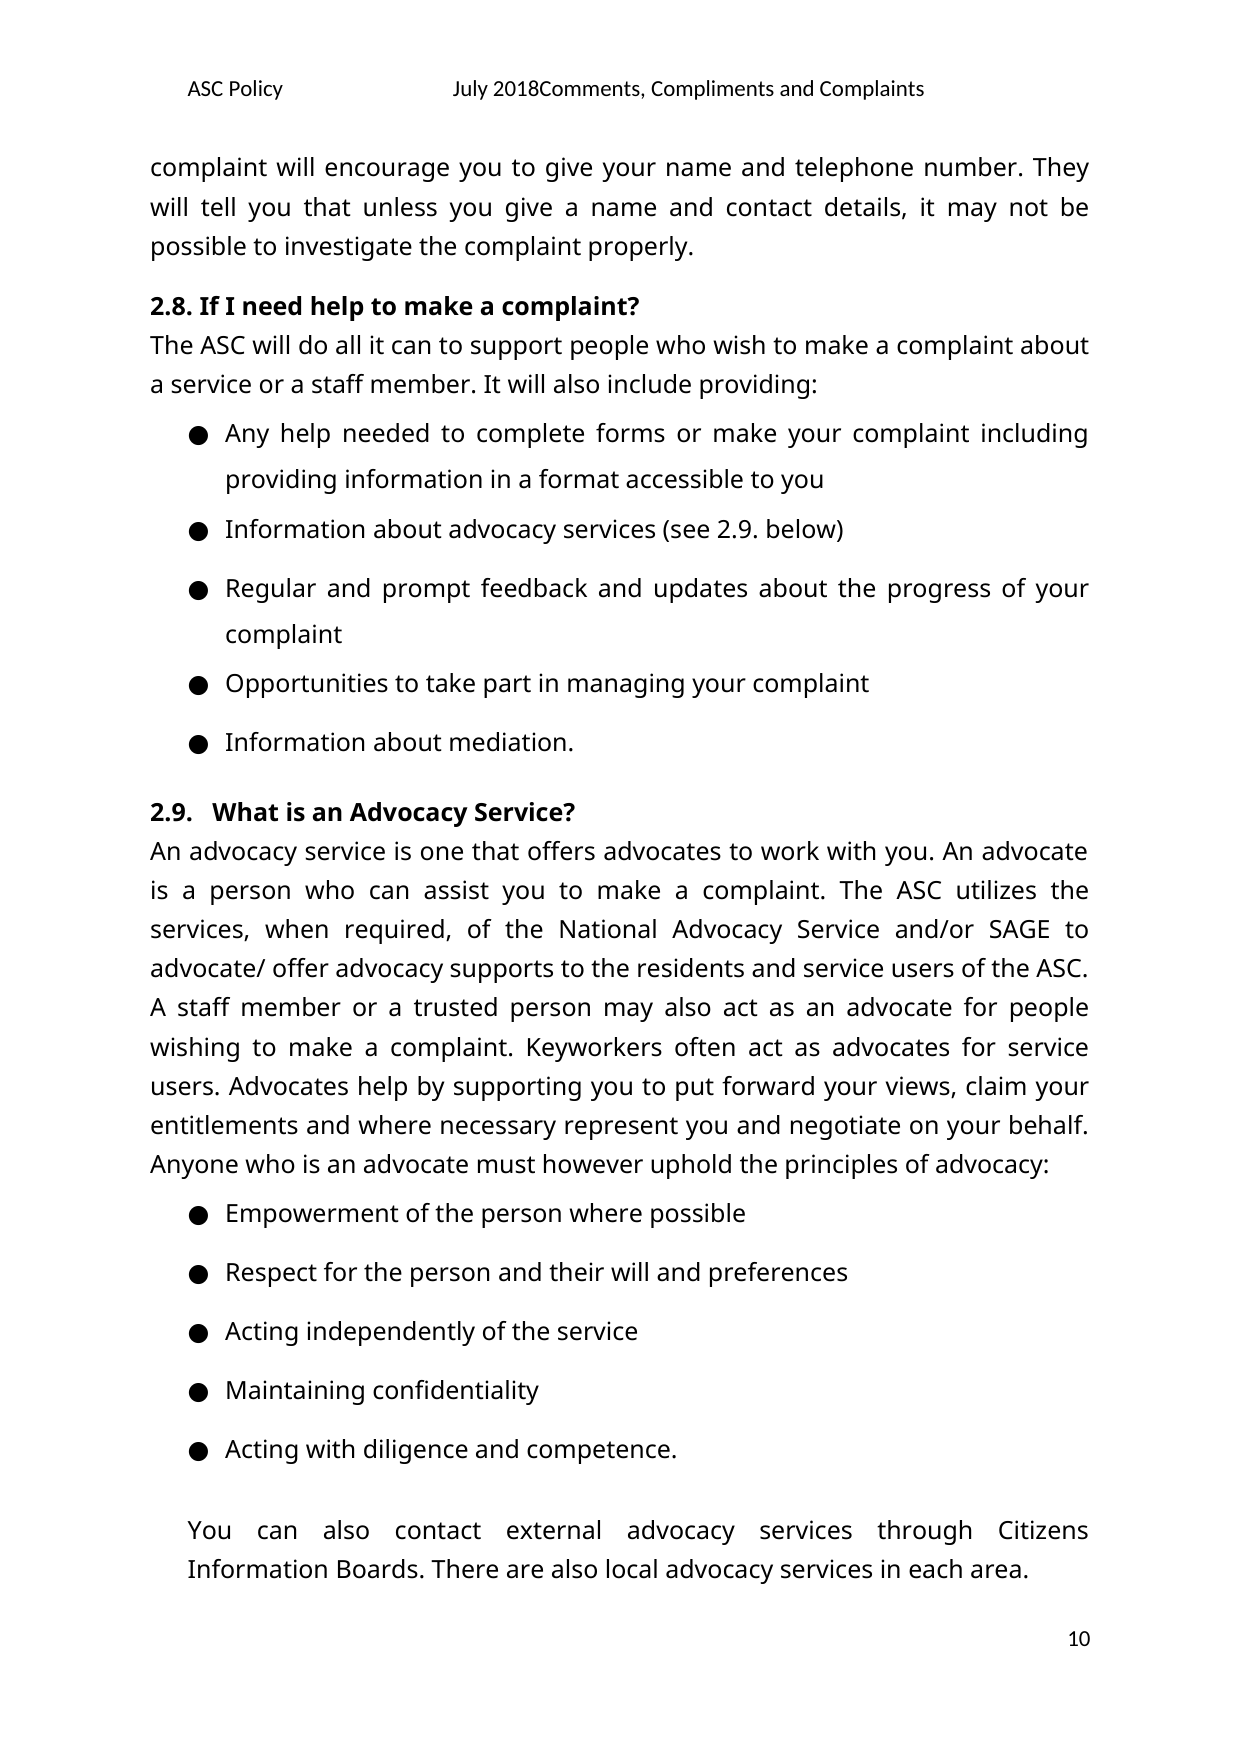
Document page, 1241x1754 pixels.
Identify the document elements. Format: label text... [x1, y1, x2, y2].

subtitle 2.8. If I need help to make a complaint? [150, 288, 1090, 322]
list Regular and prompt feedback and updates about the progress of your complaint [187, 560, 1090, 651]
list Any help needed to complete forms or make your complaint including providing information in a format accessible to you [187, 406, 1090, 496]
subtitle 2.9. What is an Advocacy Service? [150, 794, 1090, 828]
list Maintaining confidentiality [187, 1362, 1090, 1414]
list Opportunities to take part in managing your complaint [187, 656, 1090, 707]
list Information about mediation. [187, 714, 1090, 766]
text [150, 150, 1090, 262]
text You can also contact external advocacy services through Citizens Information Boards. There are also local advocacy services in each area. [187, 1512, 1090, 1586]
list Empowerment of the person where possible [187, 1186, 1090, 1237]
list Information about advocacy services (see 2.9. below) [187, 501, 1090, 553]
list Acting with diligence and competence. [187, 1421, 1090, 1473]
text The ASC will do all it can to support people who wish to make a complaint about a service or a staff member. It will also include providing: [150, 327, 1090, 401]
list Respect for the person and their will and preferences [187, 1245, 1090, 1296]
list Acting independently of the service [187, 1304, 1090, 1355]
text An advocacy service is one that offers advocates to work with you. An advocate is a person who can assist you to make a complaint. The ASC utilizes the services, when required, of the National Advocacy Service and/or SAGE to advocate/ offer advocacy supports to the residents and service users of the ASC. A staff member or a trusted person may also act as an advocate for people wishing to make a complaint. Keyworkers often act as advocates for service users. Advocates help by supporting you to put forward your views, claim your entitlements and where necessary represent you and negotiate on your behalf. Anyone who is an advocate must however uphold the principles of advocacy: [150, 833, 1090, 1181]
